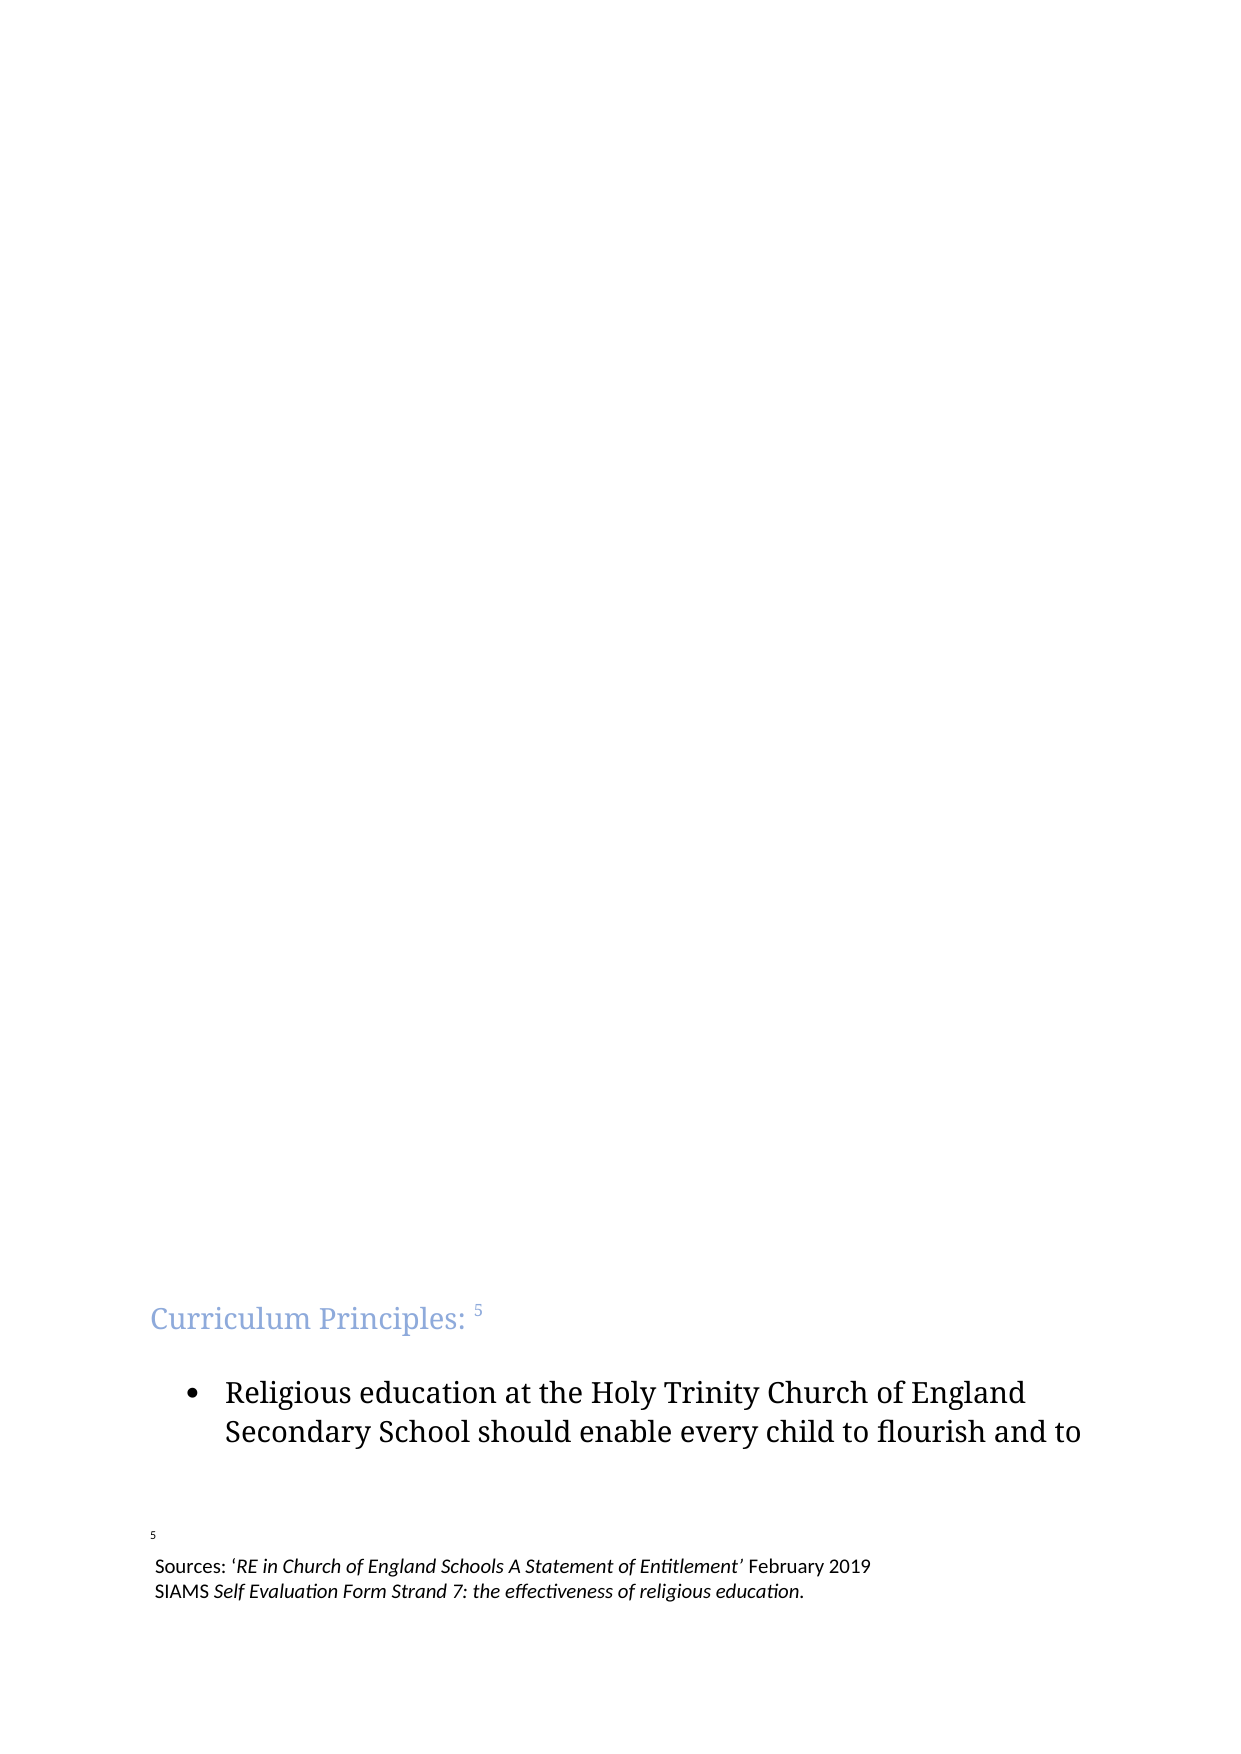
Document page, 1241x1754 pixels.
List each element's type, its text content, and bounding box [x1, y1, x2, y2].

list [187, 1372, 1090, 1451]
text Curriculum Principles: [474, 1299, 1090, 1338]
